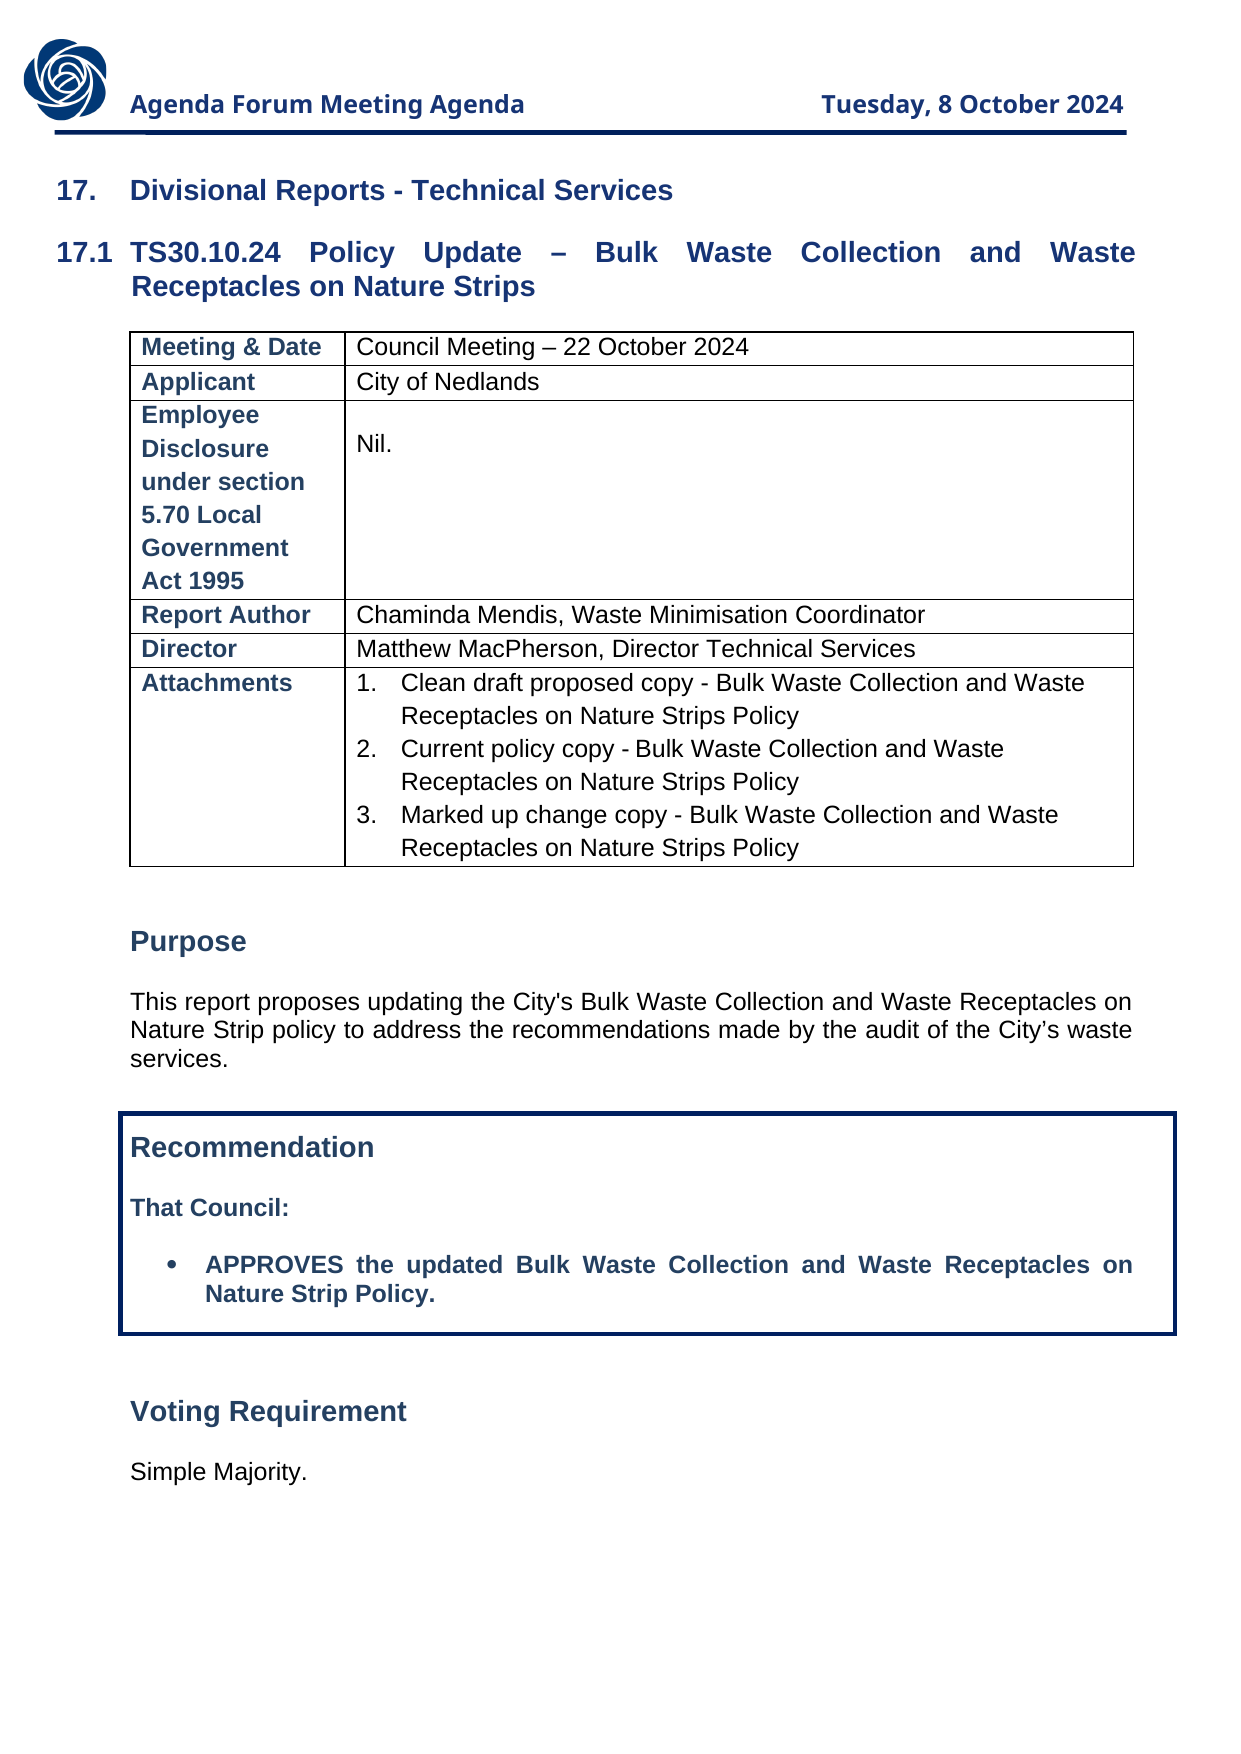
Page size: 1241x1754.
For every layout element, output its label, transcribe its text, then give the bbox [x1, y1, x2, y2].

table_cell Matthew MacPherson, Director Technical Services [346, 634, 1133, 667]
table_cell Nil. [346, 401, 1133, 599]
text Voting Requirement [130, 1394, 1134, 1428]
picture [18, 33, 110, 124]
text Simple Majority. [130, 1456, 1134, 1485]
table_cell Applicant [131, 366, 344, 399]
table_cell Employee Disclosure under section 5.70 Local Government Act 1995 [131, 401, 344, 599]
table_header Council Meeting – 22 October 2024 [346, 333, 1133, 365]
table_cell Chaminda Mendis, Waste Minimisation Coordinator [346, 600, 1133, 633]
text That Council: [130, 1193, 1134, 1222]
text Recommendation [130, 1131, 1134, 1164]
table_cell Report Author [131, 600, 344, 633]
table_cell City of Nedlands [346, 366, 1133, 399]
table_cell Director [131, 634, 344, 667]
subtitle Divisional Reports - Technical Services [56, 173, 1137, 207]
text Purpose [130, 924, 1134, 958]
list APPROVES the updated Bulk Waste Collection and Waste Receptacles on Nature Strip Policy. [167, 1250, 1134, 1308]
table_cell Clean draft proposed copy - Bulk Waste Collection and Waste Receptacles on Nature Strips Policy Current policy copy - Bulk Waste Collection and Waste Receptacles on Nature Strips Policy Marked up change copy - Bulk Waste Collection and Waste Receptacles on Nature Strips Policy [346, 668, 1133, 866]
text This report proposes updating the City's Bulk Waste Collection and Waste Receptacles on Nature Strip policy to address the recommendations made by the audit of the City’s waste services. [130, 987, 1134, 1073]
subtitle TS30.10.24 Policy Update – Bulk Waste Collection and Waste Receptacles on Nature Strips [56, 236, 1137, 303]
table_cell Attachments [131, 668, 344, 866]
table_header Meeting & Date [131, 333, 344, 365]
